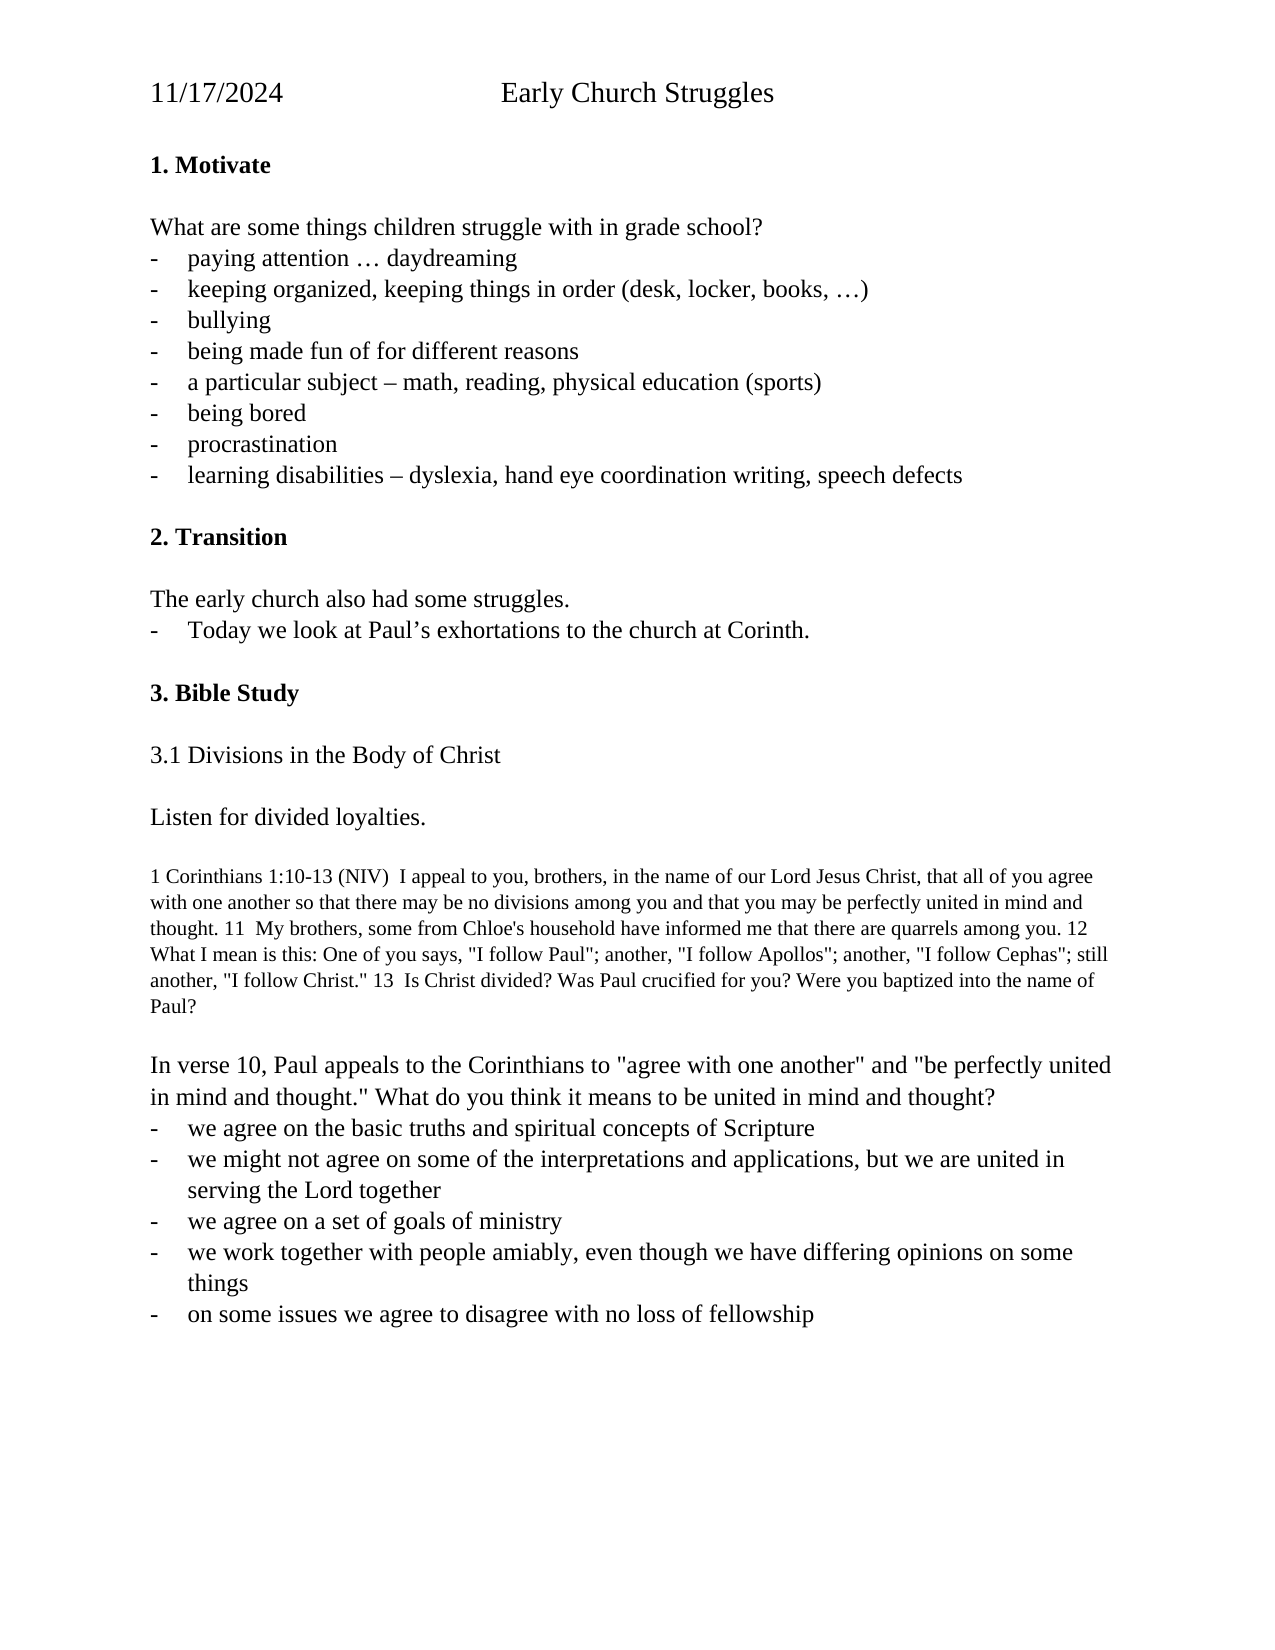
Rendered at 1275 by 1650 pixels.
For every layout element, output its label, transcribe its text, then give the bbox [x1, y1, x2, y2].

text The early church also had some struggles. [150, 584, 1125, 613]
list learning disabilities – dyslexia, hand eye coordination writing, speech defects [150, 460, 1125, 489]
list on some issues we agree to disagree with no loss of fellowship [150, 1299, 1125, 1328]
text 3. Bible Study [150, 678, 1125, 706]
list we agree on the basic truths and spiritual concepts of Scripture [150, 1113, 1125, 1141]
list Today we look at Paul’s exhortations to the church at Corinth. [150, 616, 1125, 644]
text What are some things children struggle with in grade school? [150, 212, 1125, 241]
list paying attention … daydreaming [150, 243, 1125, 272]
list we might not agree on some of the interpretations and applications, but we are united in serving the Lord together [150, 1144, 1125, 1203]
list procrastination [150, 429, 1125, 458]
list being made fun of for different reasons [150, 336, 1125, 365]
list keeping organized, keeping things in order (desk, locker, books, …) [150, 274, 1125, 303]
list we agree on a set of goals of ministry [150, 1206, 1125, 1234]
text In verse 10, Paul appeals to the Corinthians to "agree with one another" and "be perfectly united in mind and thought." What do you think it means to be united in mind and thought? [150, 1051, 1125, 1110]
text Listen for divided loyalties. [150, 802, 1125, 831]
list being bored [150, 398, 1125, 427]
text 2. Transition [150, 522, 1125, 551]
list a particular subject – math, reading, physical education (sports) [150, 367, 1125, 396]
text 1. Motivate [150, 150, 1125, 179]
list we work together with people amiably, even though we have differing opinions on some things [150, 1237, 1125, 1297]
text 3.1 Divisions in the Body of Christ [150, 740, 1125, 768]
text 1 Corinthians 1:10-13 (NIV) I appeal to you, brothers, in the name of our Lord Jesus Christ, that all of you agree with one another so that there may be no divisions among you and that you may be perfectly united in mind and thought. 11 My brothers, some from Chloe's household have informed me that there are quarrels among you. 12 What I mean is this: One of you says, "I follow Paul"; another, "I follow Apollos"; another, "I follow Cephas"; still another, "I follow Christ." 13 Is Christ divided? Was Paul crucified for you? Were you baptized into the name of Paul? [150, 864, 1125, 1018]
list bullying [150, 305, 1125, 334]
